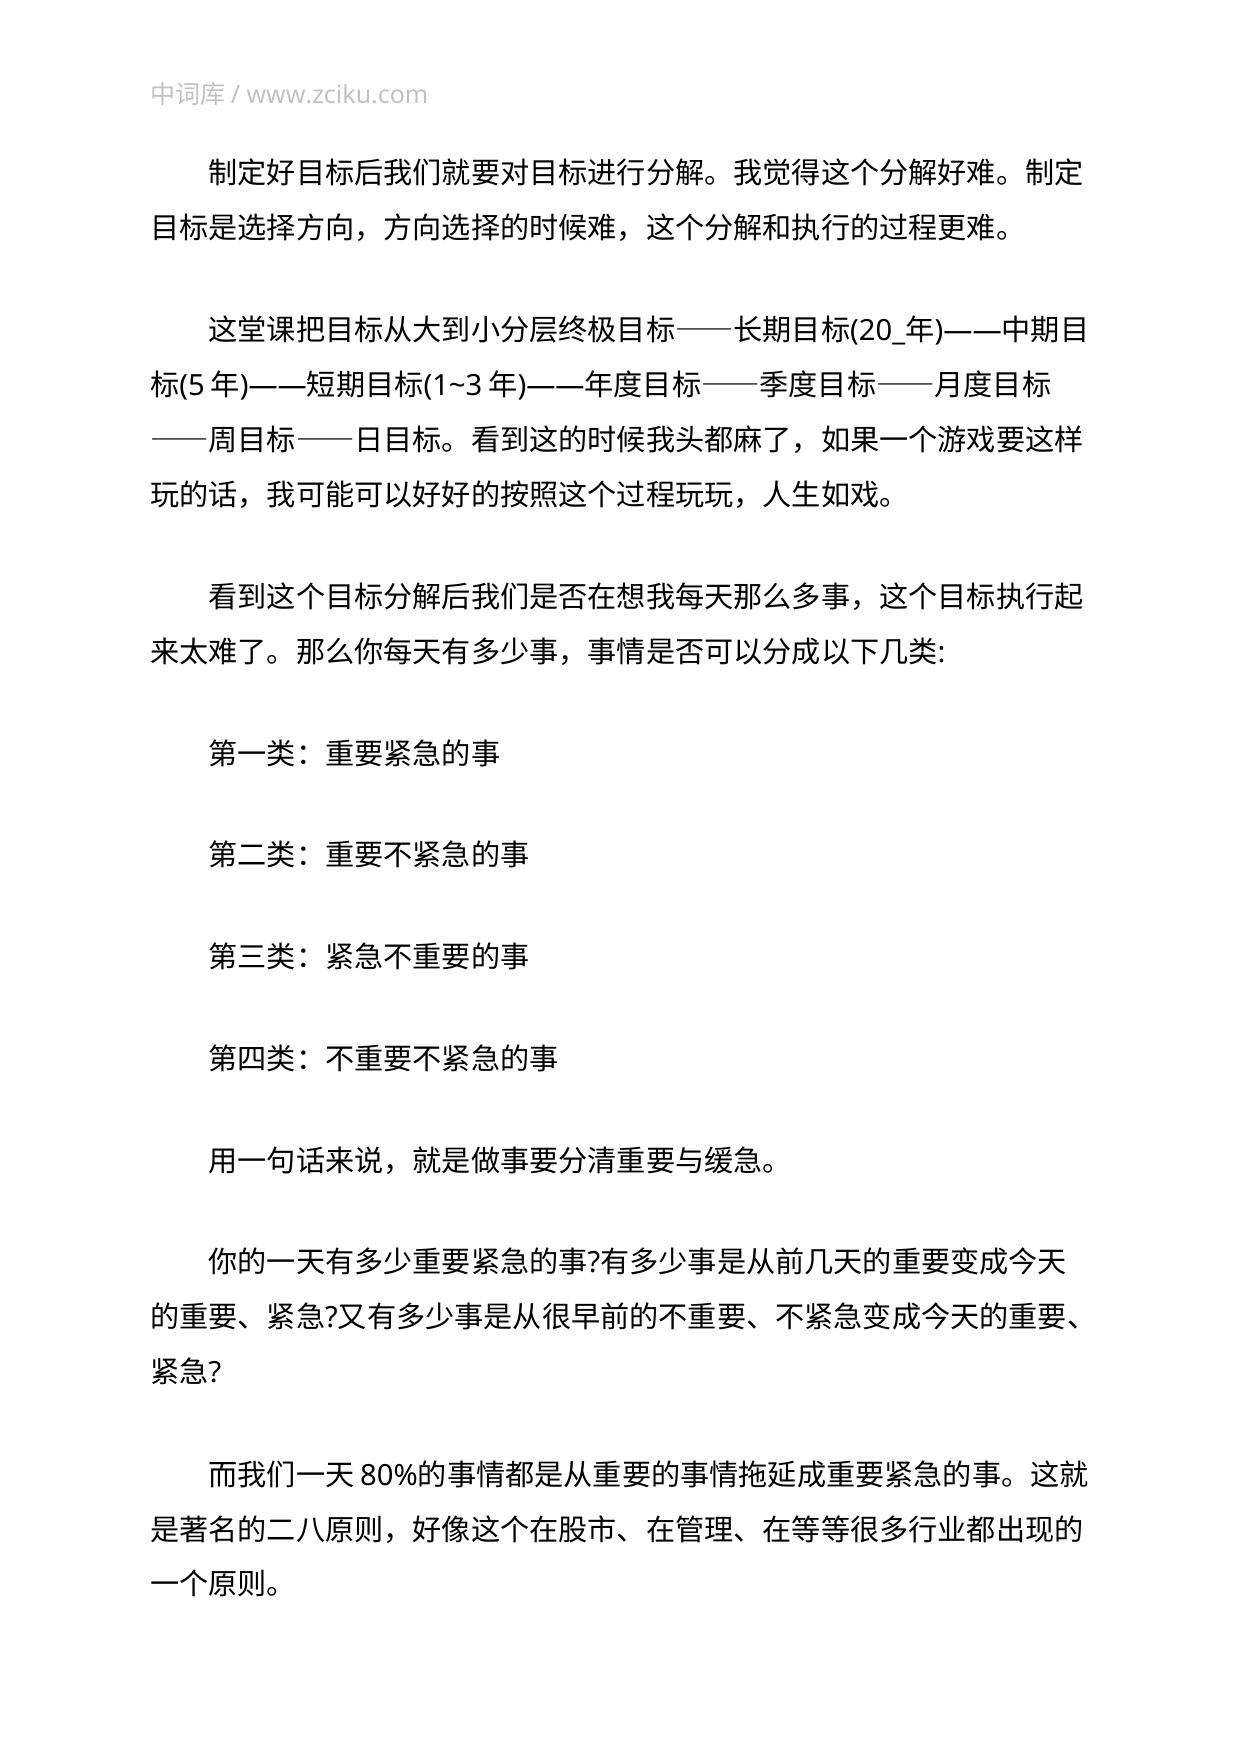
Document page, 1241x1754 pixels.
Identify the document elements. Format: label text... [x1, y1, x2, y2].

text 第二类：重要不紧急的事 [150, 832, 1090, 874]
text 看到这个目标分解后我们是否在想我每天那么多事，这个目标执行起来太难了。那么你每天有多少事，事情是否可以分成以下几类: [150, 573, 1090, 671]
text 用一句话来说，就是做事要分清重要与缓急。 [150, 1137, 1090, 1179]
text 你的一天有多少重要紧急的事?有多少事是从前几天的重要变成今天的重要、紧急?又有多少事是从很早前的不重要、不紧急变成今天的重要、紧急? [150, 1239, 1090, 1391]
text 这堂课把目标从大到小分层终极目标——长期目标(20_年)——中期目标(5年)——短期目标(1~3年)——年度目标——季度目标——月度目标——周目标——日目标。看到这的时候我头都麻了，如果一个游戏要这样玩的话，我可能可以好好的按照这个过程玩玩，人生如戏。 [150, 307, 1090, 514]
text 第四类：不重要不紧急的事 [150, 1036, 1090, 1078]
text 第一类：重要紧急的事 [150, 730, 1090, 772]
text 而我们一天80%的事情都是从重要的事情拖延成重要紧急的事。这就是著名的二八原则，好像这个在股市、在管理、在等等很多行业都出现的一个原则。 [150, 1451, 1090, 1603]
text 制定好目标后我们就要对目标进行分解。我觉得这个分解好难。制定目标是选择方向，方向选择的时候难，这个分解和执行的过程更难。 [150, 150, 1090, 247]
text 第三类：紧急不重要的事 [150, 934, 1090, 976]
